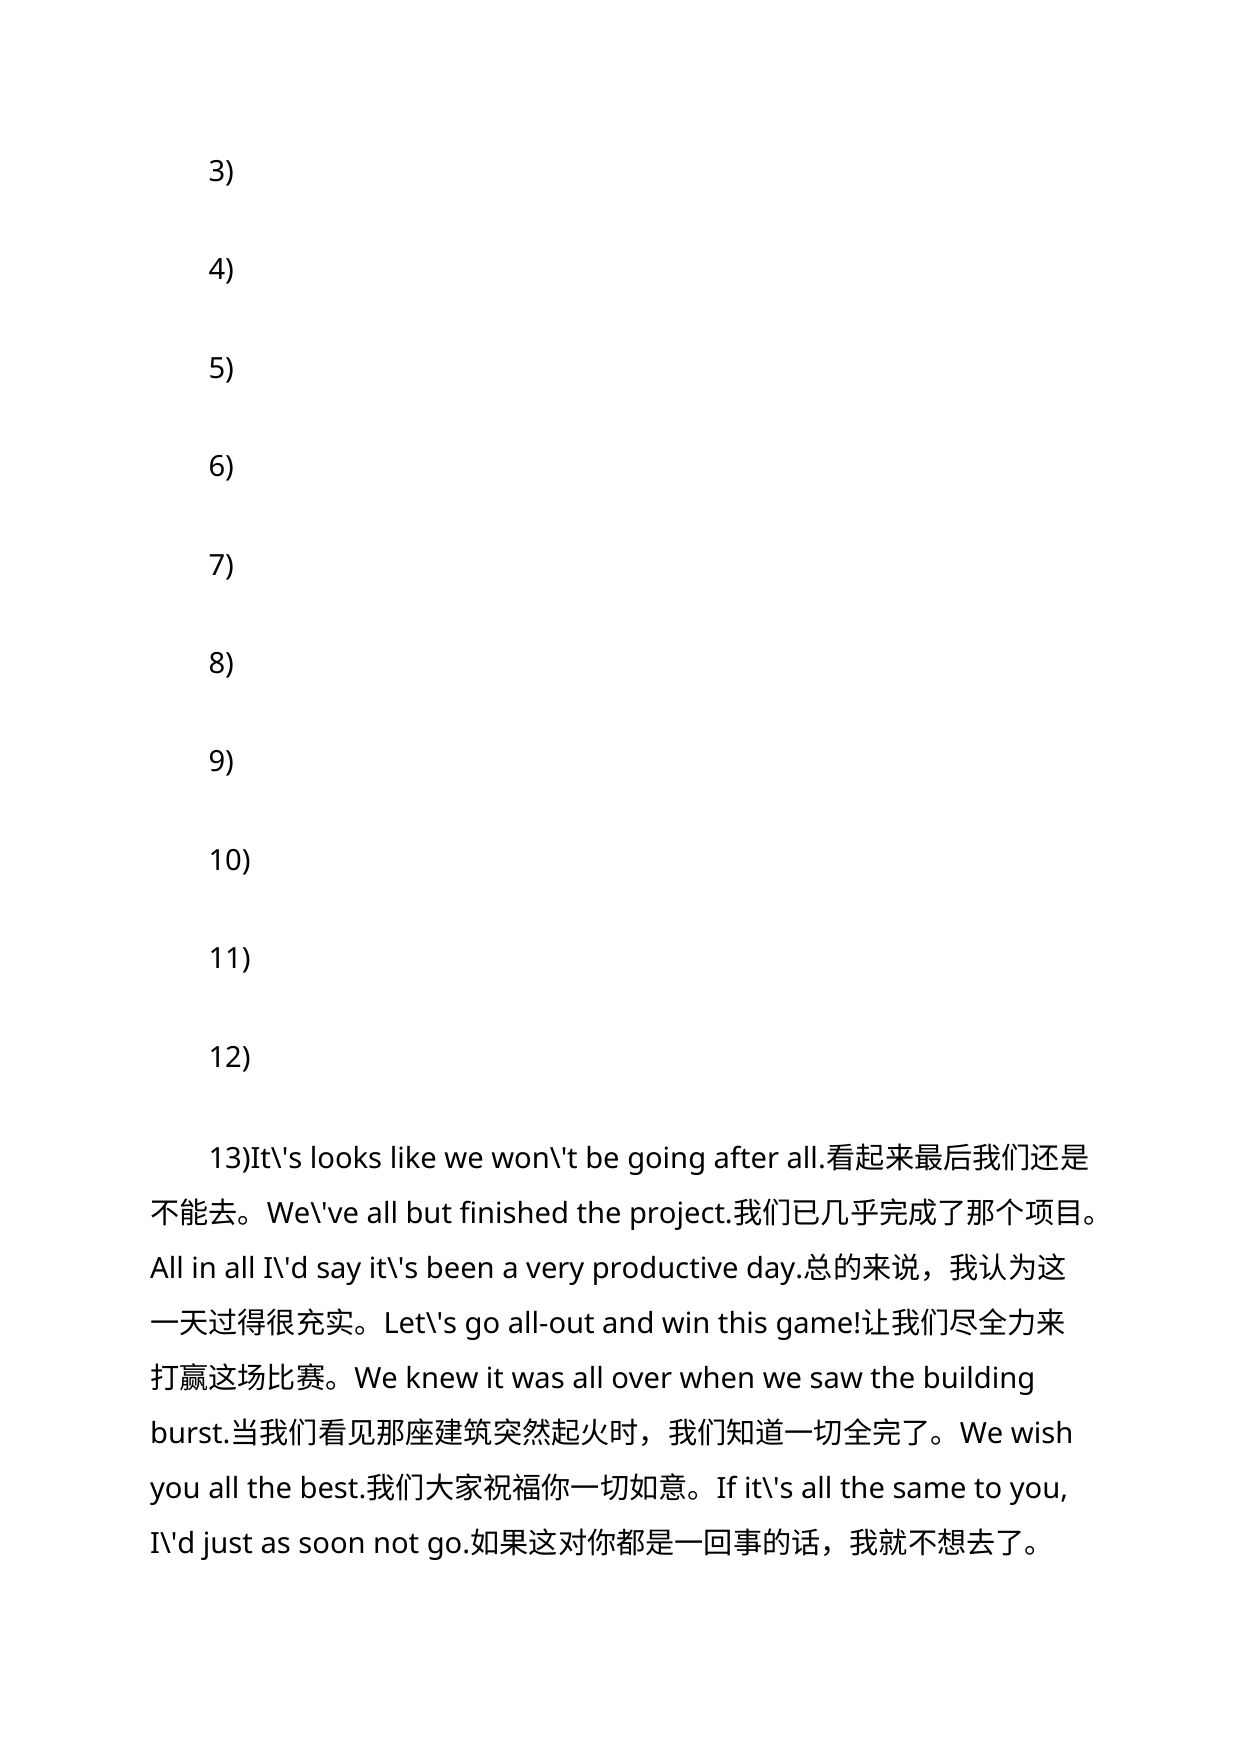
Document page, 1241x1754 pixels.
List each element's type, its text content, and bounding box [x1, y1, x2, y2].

text 9) [150, 741, 1090, 780]
text 8) [150, 642, 1090, 682]
text 11) [150, 937, 1090, 977]
text 3) [150, 150, 1090, 190]
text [150, 1134, 1090, 1562]
text 10) [150, 839, 1090, 879]
text 4) [150, 248, 1090, 288]
text 12) [150, 1036, 1090, 1076]
text 5) [150, 347, 1090, 387]
text 7) [150, 544, 1090, 583]
text 6) [150, 445, 1090, 485]
